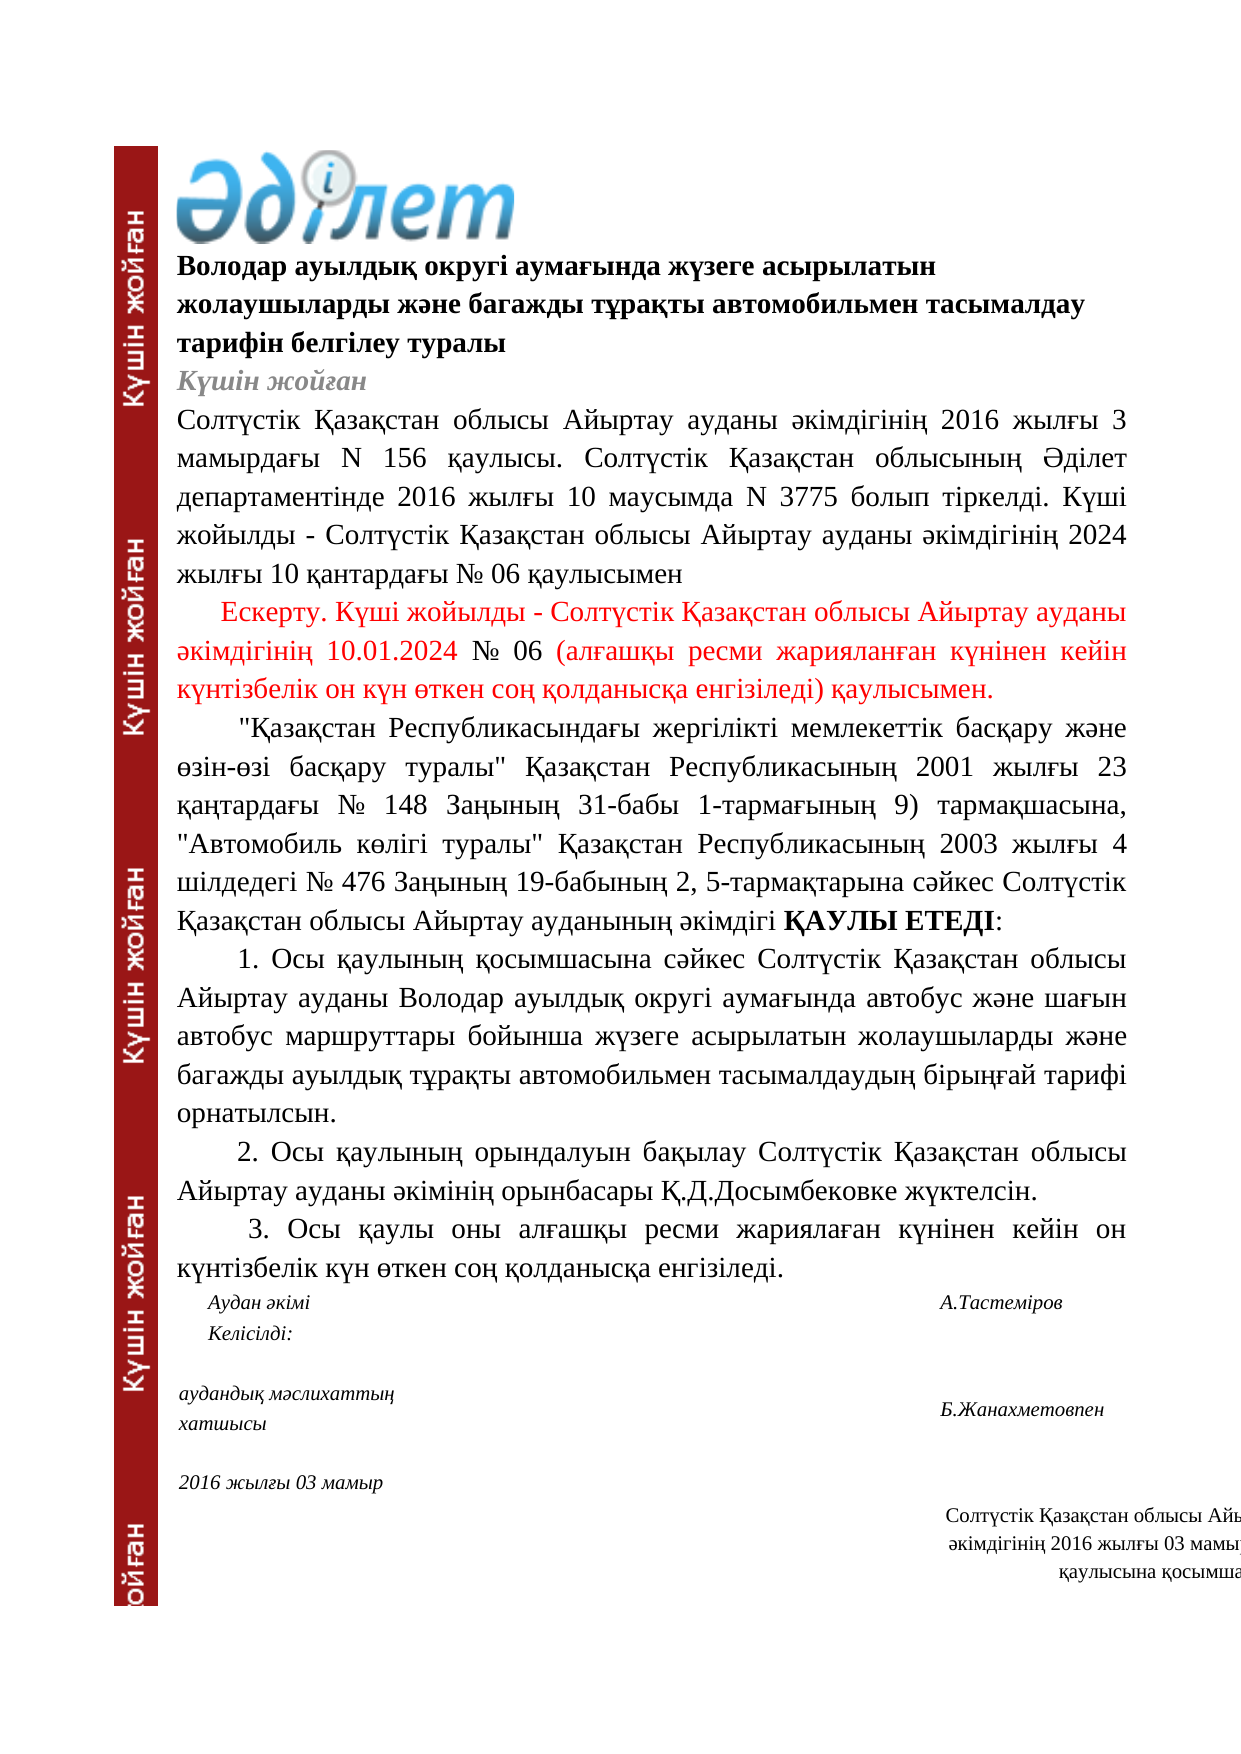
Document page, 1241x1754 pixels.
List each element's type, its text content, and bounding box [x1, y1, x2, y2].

picture [114, 1283, 158, 1288]
table_header А.Тастеміров [939, 1288, 1240, 1319]
text 1. Осы қаулының қосымшасына сәйкес Солтүстік Қазақстан облысы Айыртау ауданы Володар ауылдық округі аумағында автобус және шағын автобус маршруттары бойынша жүзеге асырылатын жолаушыларды және багажды ауылдық тұрақты автомобильмен тасымалдаудың бірыңғай тарифі орнатылсын. [112, 941, 1128, 1129]
table_header Солтүстік Қазақстан облысы Айыртау ауданы әкімдігінің 2016 жылғы 03 мамырдағы № 156 қаулысына қосымша [912, 1502, 1240, 1588]
picture [114, 1588, 158, 1606]
picture [114, 146, 158, 248]
text Ескерту. Күші жойылды - Солтүстік Қазақстан облысы Айыртау ауданы әкімдігінің 10.01.2024 № 06 (алғашқы ресми жарияланған күнінен кейін күнтізбелік он күн өткен соң қолданысқа енгізіледі) қаулысымен. [112, 594, 1128, 705]
picture [114, 589, 158, 594]
picture [114, 397, 158, 402]
text 2. Осы қаулының орындалуын бақылау Солтүстік Қазақстан облысы Айыртау ауданы әкімінің орынбасары Қ.Д.Досымбековке жүктелсін. [112, 1134, 1128, 1206]
picture [114, 358, 158, 363]
text Солтүстік Қазақстан облысы Айыртау ауданы әкімдігінің 2016 жылғы 3 мамырдағы N 156 қаулысы. Солтүстік Қазақстан облысының Әділет департаментінде 2016 жылғы 10 маусымда N 3775 болып тіркелді. Күші жойылды - Солтүстік Қазақстан облысы Айыртау ауданы әкімдігінің 2024 жылғы 10 қантардағы № 06 қаулысымен [112, 402, 1128, 589]
picture [114, 1129, 158, 1134]
picture [114, 936, 158, 941]
text 3. Осы қаулы оны алғашқы ресми жариялаған күнінен кейін он күнтізбелік күн өткен соң қолданысқа енгізіледі. [112, 1211, 1128, 1283]
table_cell Б.Жанахметовпен [939, 1319, 1240, 1502]
table_header Аудан әкімі [101, 1288, 939, 1319]
picture [176, 150, 515, 244]
picture [114, 1206, 158, 1211]
text Күшін жойған [112, 363, 1128, 397]
text "Қазақстан Республикасындағы жергілікті мемлекеттік басқару және өзін-өзі басқару туралы" Қазақстан Республикасының 2001 жылғы 23 қаңтардағы № 148 Заңының 31-бабы 1-тармағының 9) тармақшасына, "Автомобиль көлігі туралы" Қазақстан Республикасының 2003 жылғы 4 шілдедегі № 476 Заңының 19-бабының 2, 5-тармақтарына сәйкес Солтүстік Қазақстан облысы Айыртау ауданының әкімдігі ҚАУЛЫ ЕТЕДІ: [112, 710, 1128, 936]
table_header [101, 1502, 912, 1588]
text Володар ауылдық округі аумағында жүзеге асырылатын жолаушыларды және багажды тұрақты автомобильмен тасымалдау тарифін белгілеу туралы [112, 248, 1128, 358]
picture [114, 705, 158, 710]
table_cell Келісілді: аудандық мәслихаттың хатшысы 2016 жылғы 03 мамыр [101, 1319, 939, 1502]
